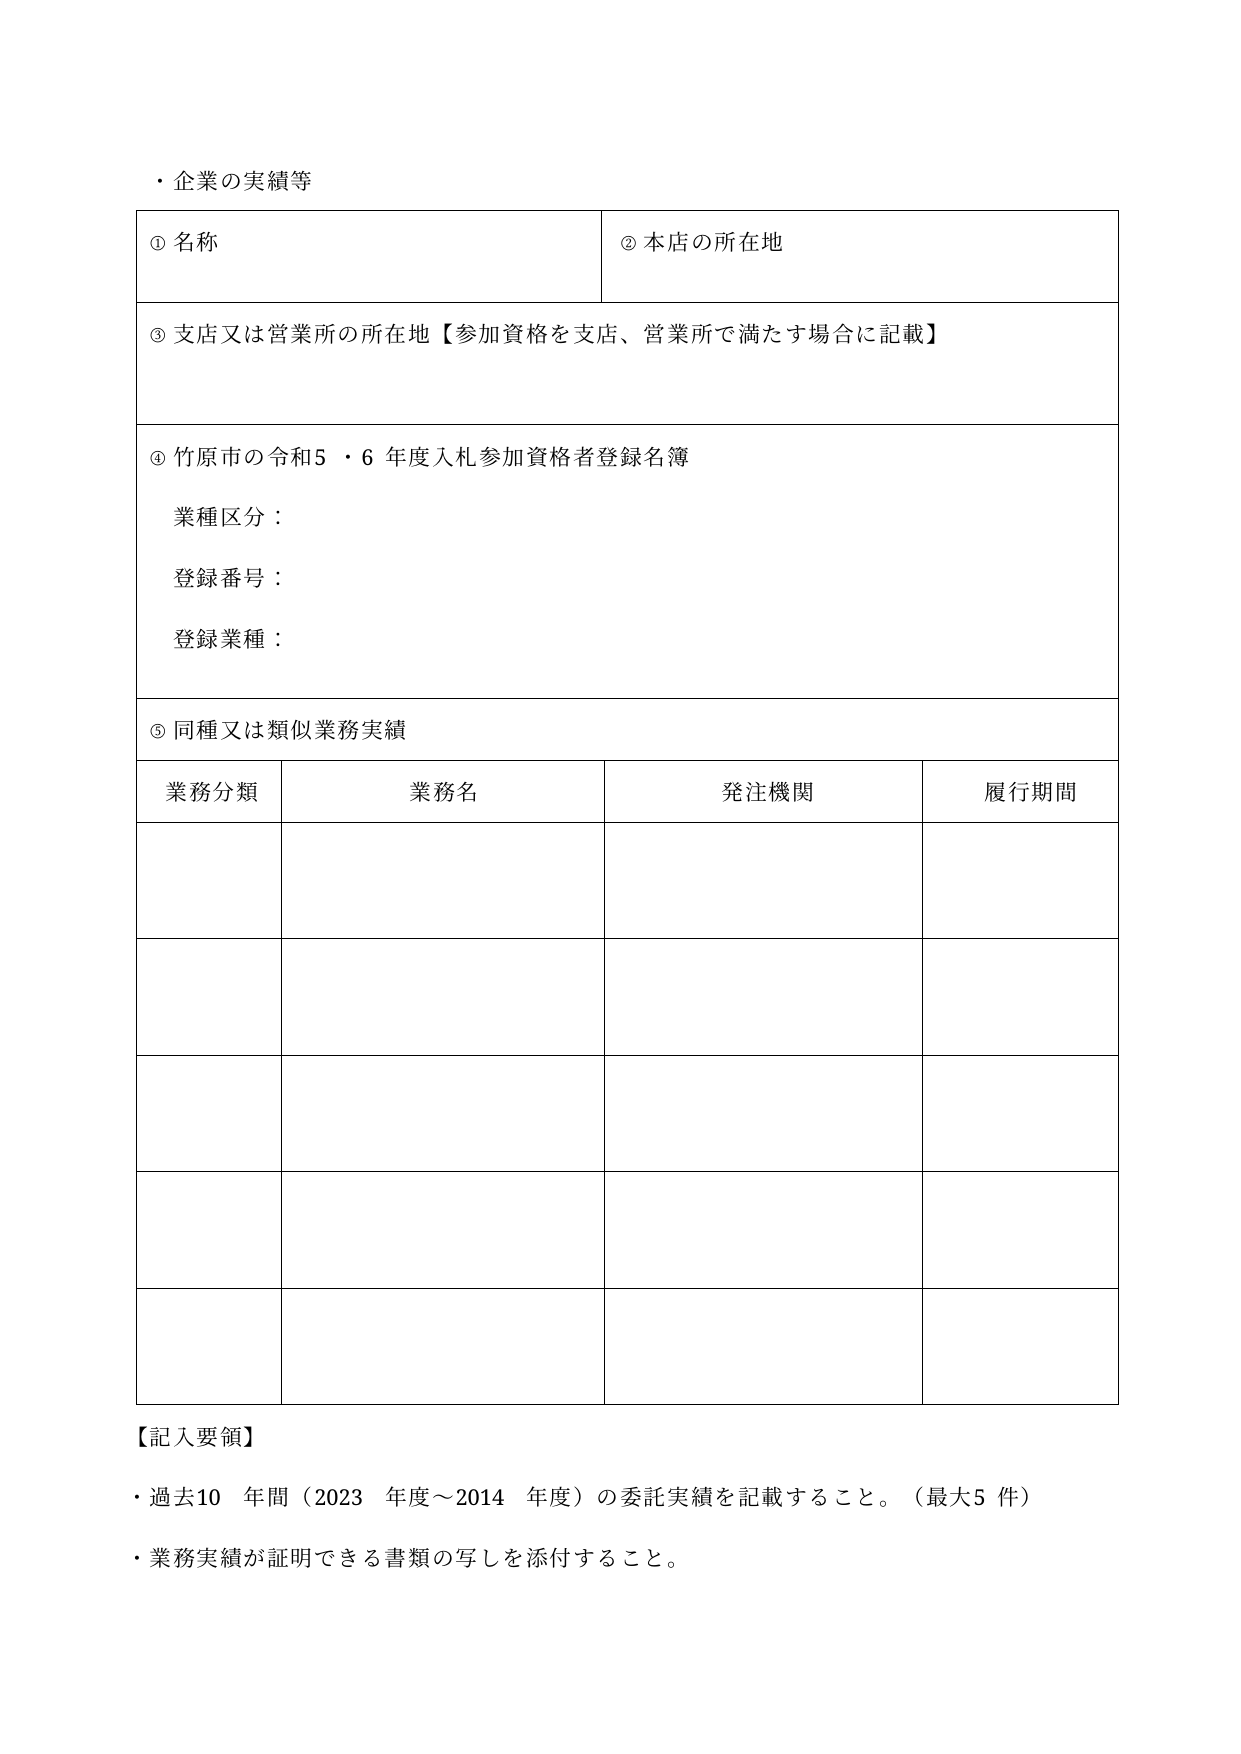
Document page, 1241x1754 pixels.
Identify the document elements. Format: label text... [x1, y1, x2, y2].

table_header ②本店の所在地 [602, 211, 1118, 302]
table_cell [923, 939, 1118, 1055]
table_cell 履行期間 [923, 761, 1118, 822]
table_cell [137, 1056, 281, 1171]
table_cell [282, 1289, 604, 1404]
table_cell [137, 939, 281, 1055]
table_cell 業務分類 [137, 761, 281, 822]
table_cell 発注機関 [605, 761, 922, 822]
table_cell [923, 1289, 1118, 1404]
table_cell ⑤同種又は類似業務実績 [137, 699, 1118, 760]
table_cell ④竹原市の令和5・6年度入札参加資格者登録名簿 業種区分： 登録番号： 登録業種： [137, 425, 1118, 698]
table_cell ③支店又は営業所の所在地【参加資格を支店、営業所で満たす場合に記載】 [137, 303, 1118, 424]
table_cell [605, 1289, 922, 1404]
text 【記入要領】 [126, 1405, 1114, 1466]
table_cell [137, 1172, 281, 1288]
table_cell [282, 1172, 604, 1288]
table_cell 業務名 [282, 761, 604, 822]
text ・企業の実績等 [126, 149, 1114, 210]
table_cell [923, 1056, 1118, 1171]
table_cell [605, 1056, 922, 1171]
table_header ①名称 [137, 211, 601, 302]
table_cell [137, 1289, 281, 1404]
table_cell [605, 939, 922, 1055]
table_cell [282, 939, 604, 1055]
text ・業務実績が証明できる書類の写しを添付すること。 [126, 1527, 1114, 1587]
table_cell [605, 823, 922, 938]
table_cell [923, 1172, 1118, 1288]
table_cell [923, 823, 1118, 938]
table_cell [282, 1056, 604, 1171]
table_cell [605, 1172, 922, 1288]
table_cell [137, 823, 281, 938]
table_cell [282, 823, 604, 938]
text ・過去10年間（2023年度～2014年度）の委託実績を記載すること。（最大5件） [126, 1466, 1114, 1527]
